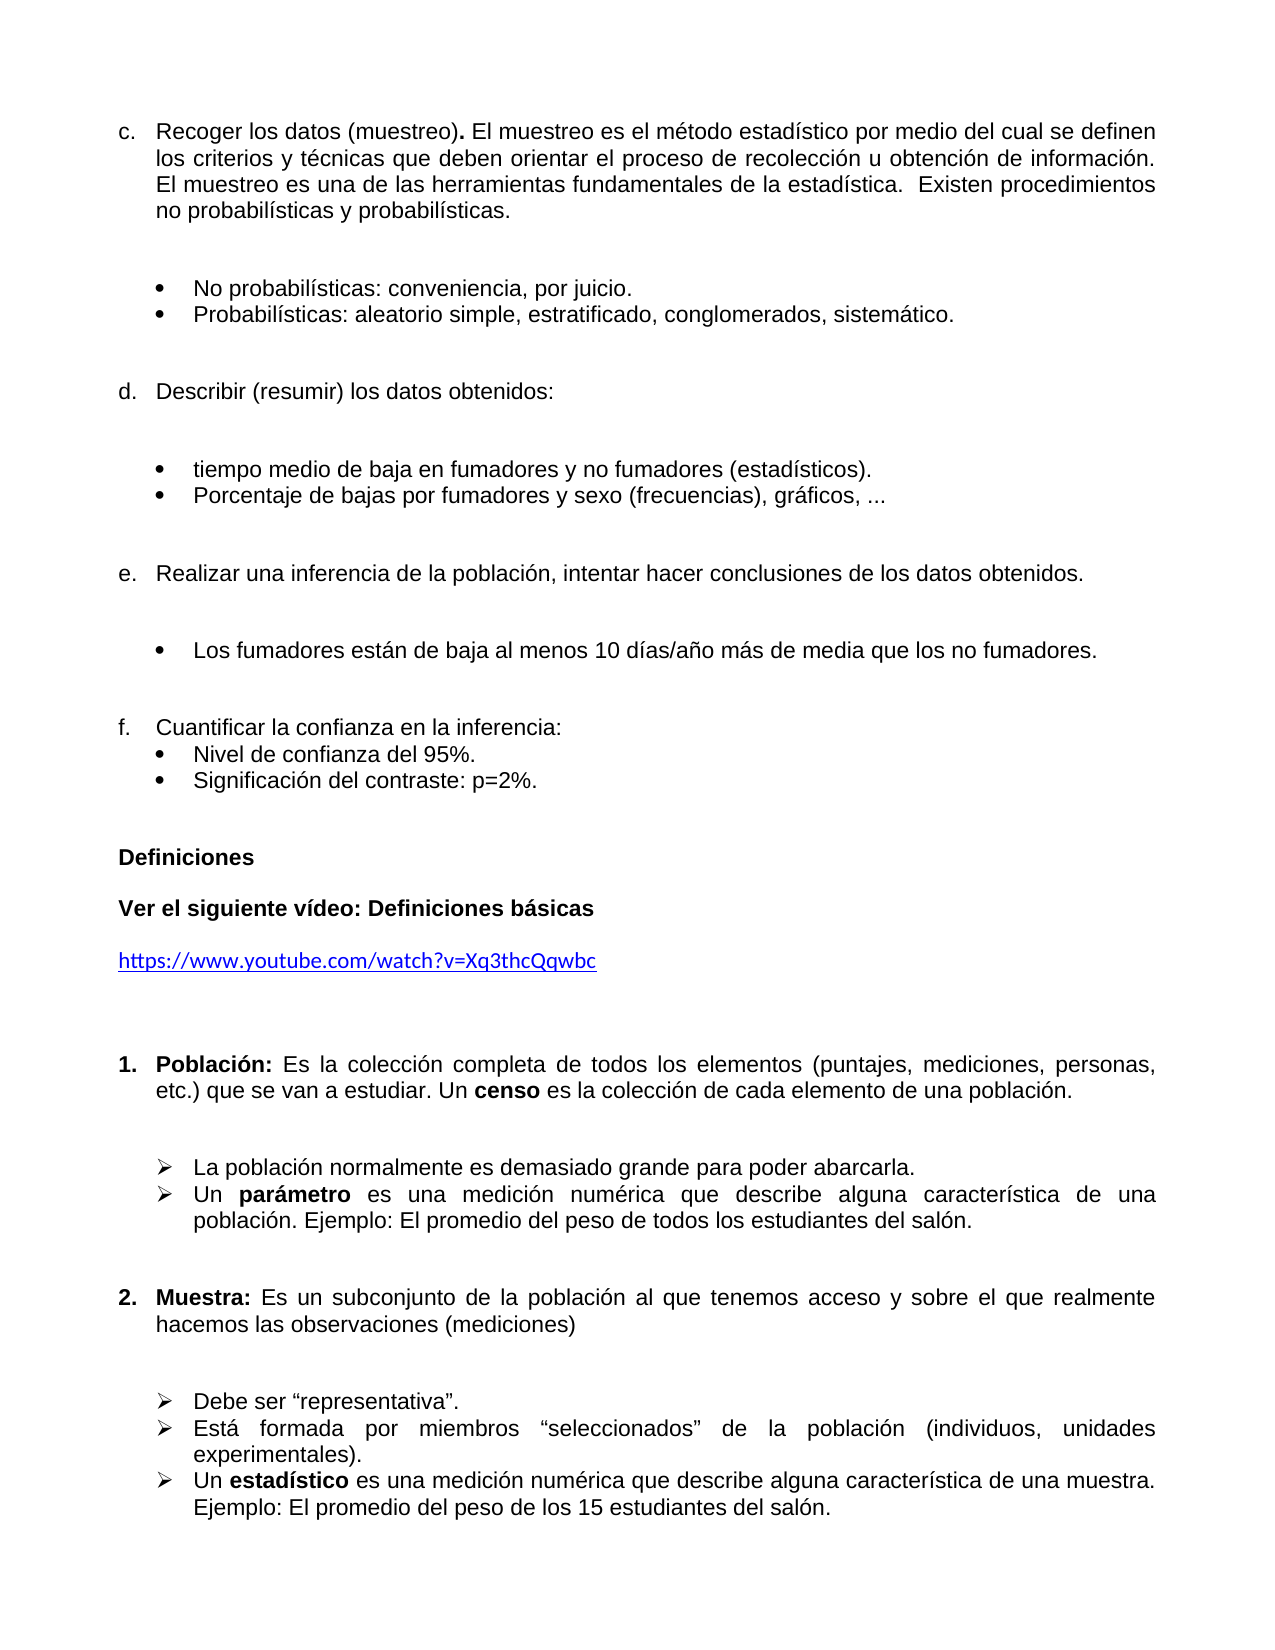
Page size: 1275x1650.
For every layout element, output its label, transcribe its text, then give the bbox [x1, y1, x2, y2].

text https://www.youtube.com/watch?v=Xq3thcQqwbc [118, 946, 1157, 974]
list Los fumadores están de baja al menos 10 días/año más de media que los no fumadores. [156, 637, 1157, 663]
list tiempo medio de baja en fumadores y no fumadores (estadísticos). [156, 456, 1157, 482]
list Describir (resumir) los datos obtenidos: [118, 378, 1157, 405]
list La población normalmente es demasiado grande para poder abarcarla. [156, 1154, 1157, 1181]
list Un estadístico es una medición numérica que describe alguna característica de una muestra. Ejemplo: El promedio del peso de los 15 estudiantes del salón. [156, 1467, 1157, 1520]
list Cuantificar la confianza en la inferencia: [118, 714, 1157, 741]
list Nivel de confianza del 95%. [156, 741, 1157, 767]
list Muestra: Es un subconjunto de la población al que tenemos acceso y sobre el que realmente hacemos las observaciones (mediciones) [118, 1284, 1157, 1337]
list Porcentaje de bajas por fumadores y sexo (frecuencias), gráficos, ... [156, 482, 1157, 508]
list Debe ser “representativa”. [156, 1388, 1157, 1414]
list Está formada por miembros “seleccionados” de la población (individuos, unidades experimentales). [156, 1414, 1157, 1467]
list Recoger los datos (muestreo). El muestreo es el método estadístico por medio del cual se definen los criterios y técnicas que deben orientar el proceso de recolección u obtención de información. El muestreo es una de las herramientas fundamentales de la estadística. Existen procedimientos no probabilísticas y probabilísticas. [118, 118, 1157, 223]
list Realizar una inferencia de la población, intentar hacer conclusiones de los datos obtenidos. [118, 559, 1157, 586]
text Definiciones [118, 844, 1157, 871]
list No probabilísticas: conveniencia, por juicio. [156, 274, 1157, 301]
list Probabilísticas: aleatorio simple, estratificado, conglomerados, sistemático. [156, 301, 1157, 327]
list Un parámetro es una medición numérica que describe alguna característica de una población. Ejemplo: El promedio del peso de todos los estudiantes del salón. [156, 1181, 1157, 1233]
text Ver el siguiente vídeo: Definiciones básicas [118, 895, 1157, 922]
list Población: Es la colección completa de todos los elementos (puntajes, mediciones, personas, etc.) que se van a estudiar. Un censo es la colección de cada elemento de una población. [118, 1051, 1157, 1103]
list Significación del contraste: p=2%. [156, 767, 1157, 793]
